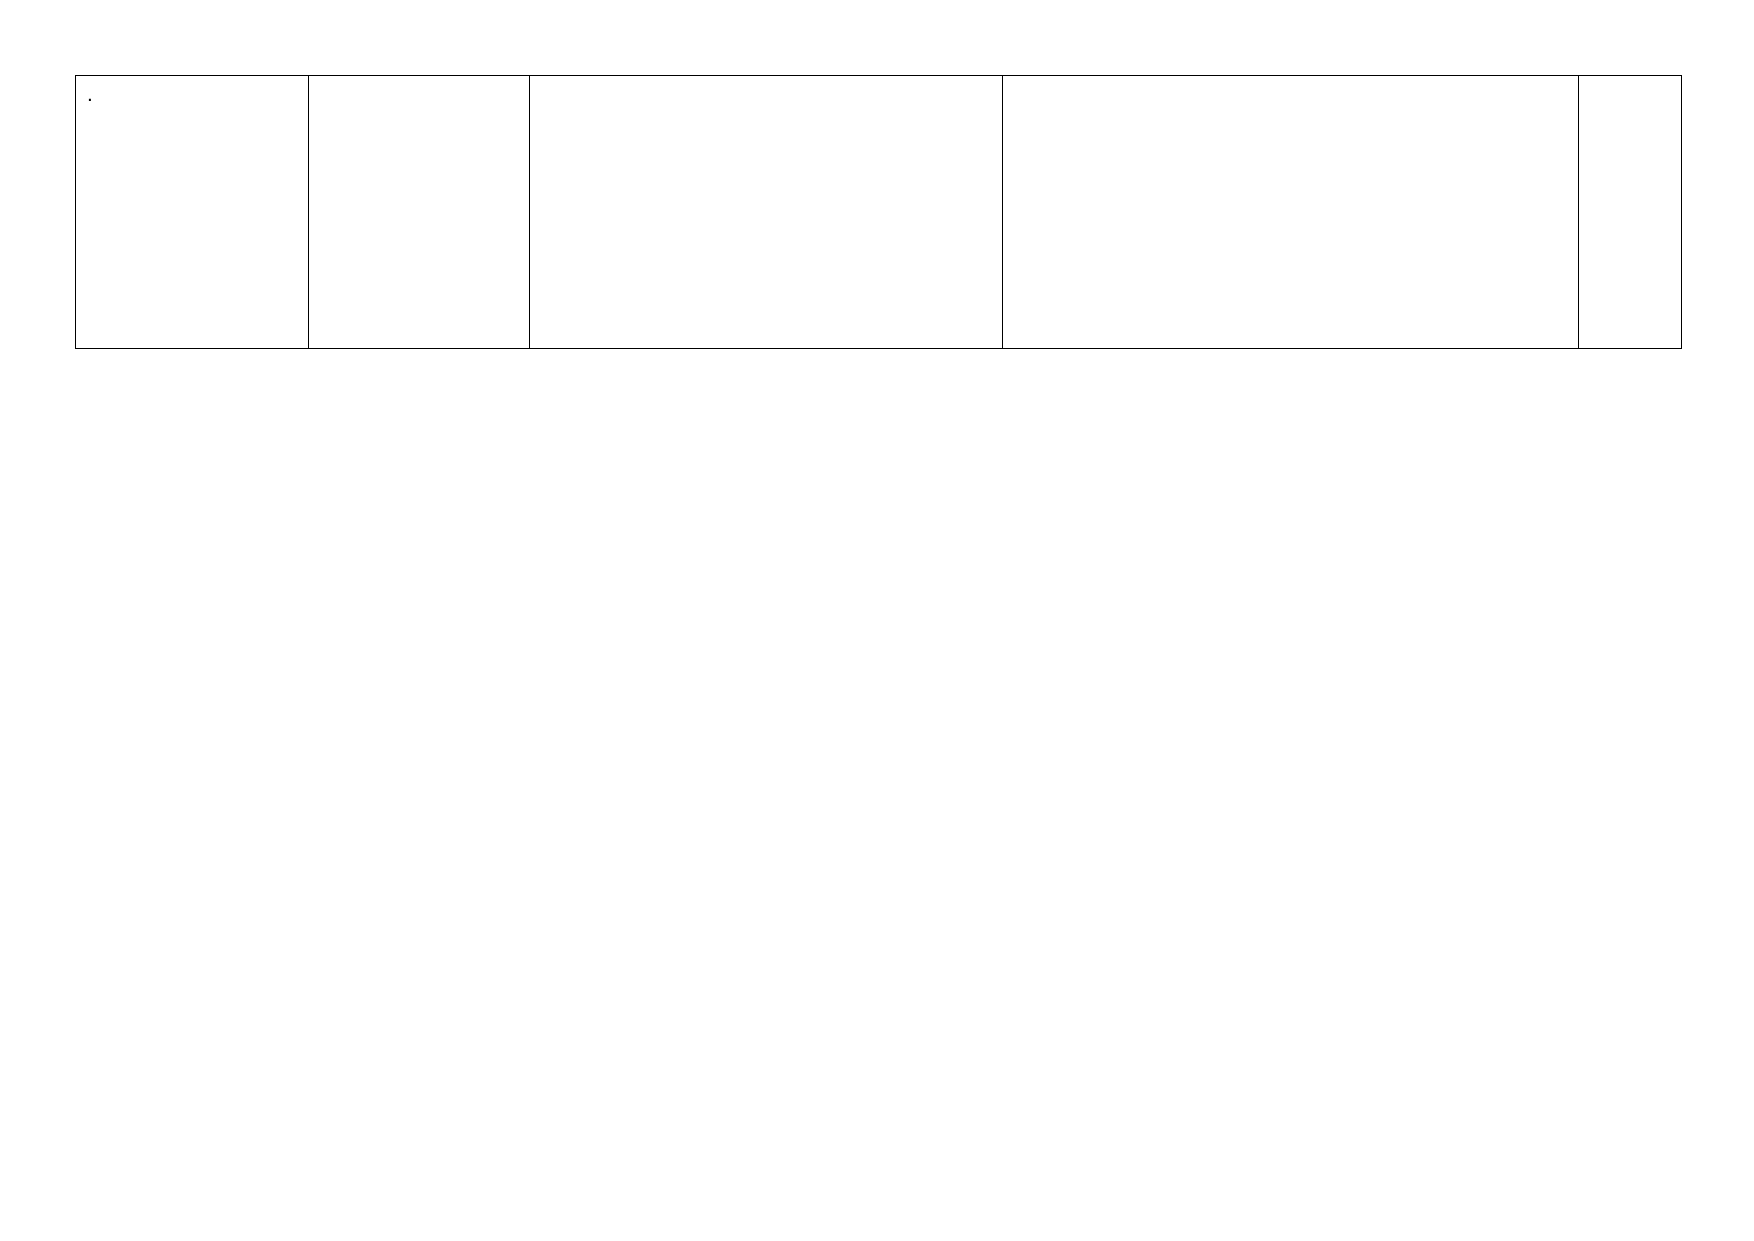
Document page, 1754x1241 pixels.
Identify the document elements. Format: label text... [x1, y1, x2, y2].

table_cell [309, 76, 529, 348]
table_cell . [76, 76, 308, 348]
table_cell [530, 76, 1002, 348]
table_cell [1003, 76, 1578, 348]
table_cell [1579, 76, 1681, 348]
